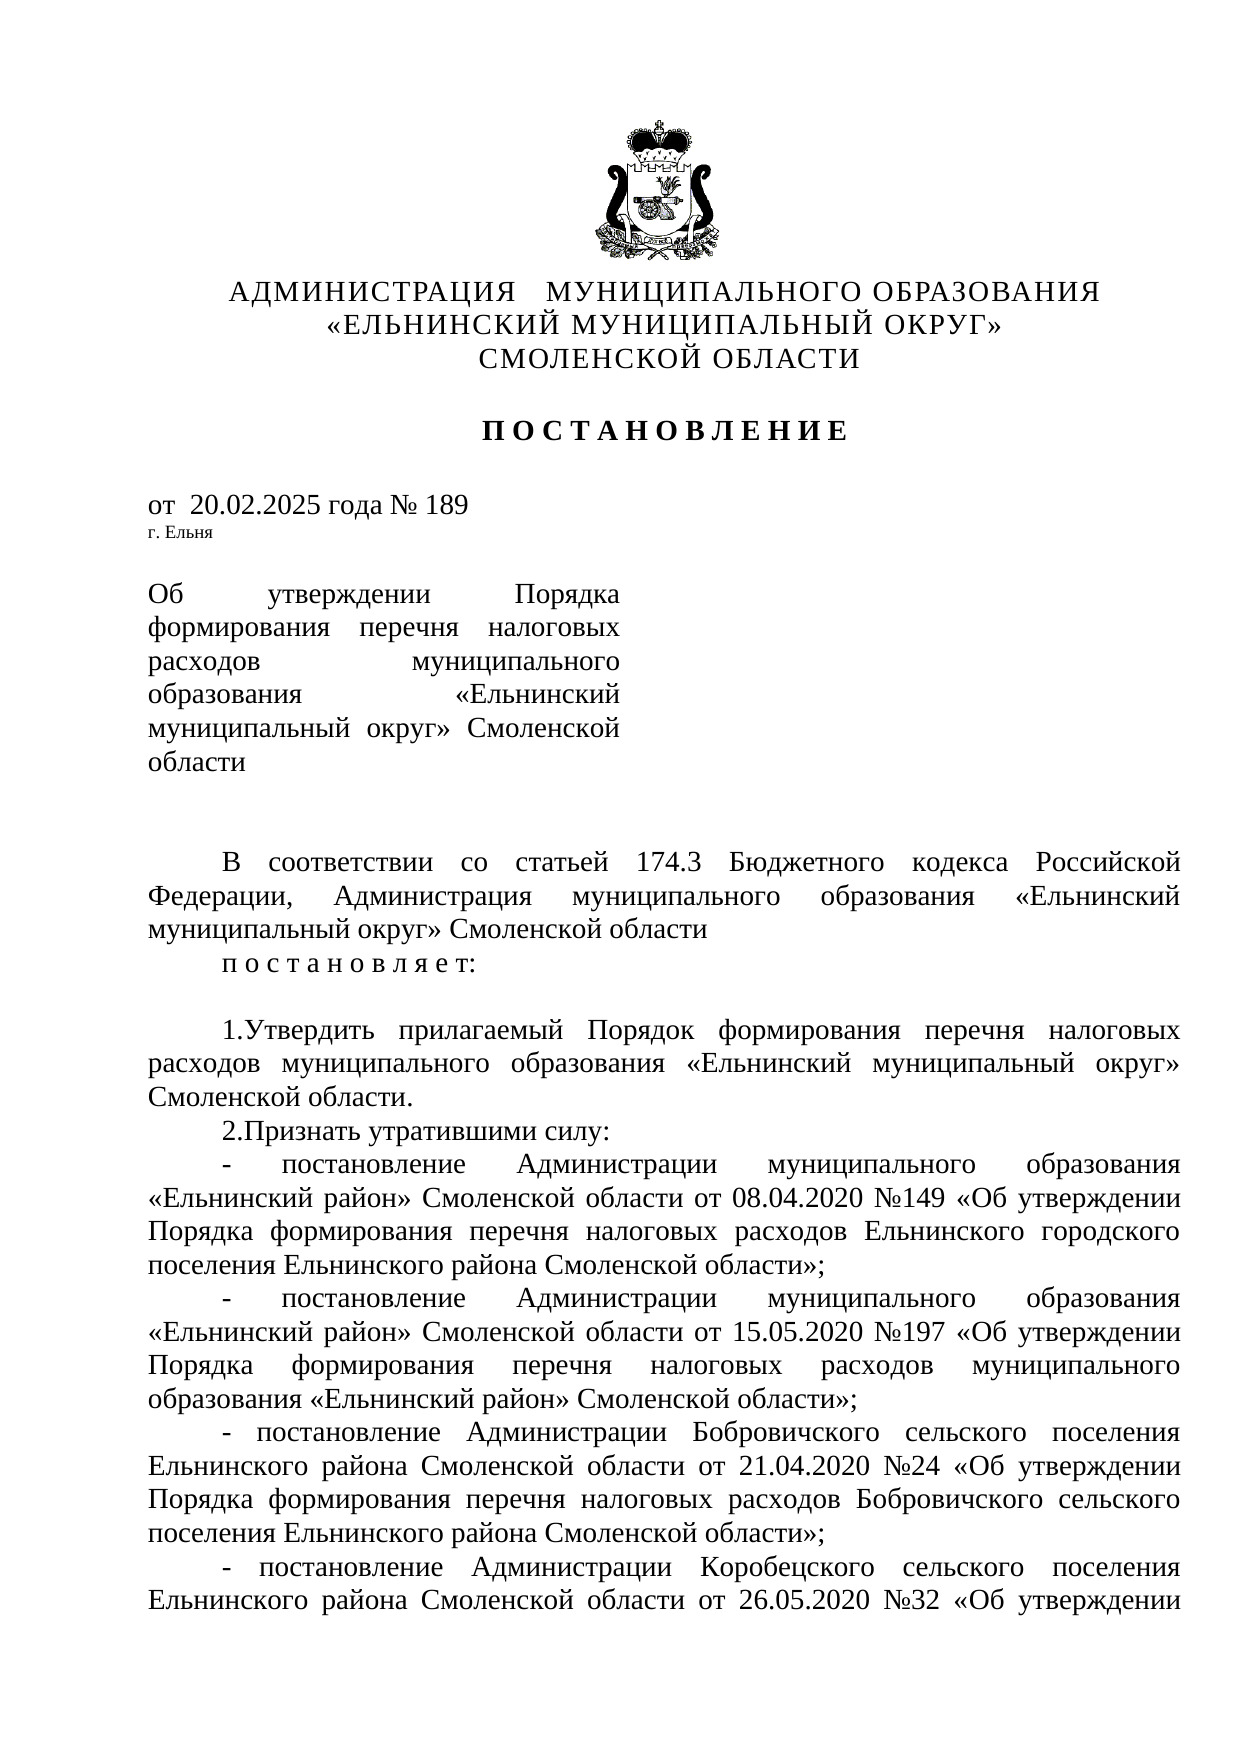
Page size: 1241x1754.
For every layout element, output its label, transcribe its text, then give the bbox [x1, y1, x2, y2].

text - постановление Администрации Бобровичского сельского поселения Ельнинского района Смоленской области от 21.04.2020 №24 «Об утверждении Порядка формирования перечня налоговых расходов Бобровичского сельского поселения Ельнинского района Смоленской области»; [148, 1414, 1181, 1549]
list г. Ельня [148, 521, 1050, 542]
subtitle П О С Т А Н О В Л Е Н И Е [148, 413, 1181, 446]
text В соответствии со статьей 174.3 Бюджетного кодекса Российской Федерации, Администрация муниципального образования «Ельнинский муниципальный округ» Смоленской области [148, 844, 1181, 945]
picture [594, 118, 720, 262]
title Об утверждении Порядка формирования перечня налоговых расходов муниципального образования «Ельнинский муниципальный округ» Смоленской области [148, 576, 620, 777]
text 1.Утвердить прилагаемый Порядок формирования перечня налоговых расходов муниципального образования «Ельнинский муниципальный округ» Смоленской области. [148, 1012, 1181, 1113]
text - постановление Администрации муниципального образования «Ельнинский район» Смоленской области от 08.04.2020 №149 «Об утверждении Порядка формирования перечня налоговых расходов Ельнинского городского поселения Ельнинского района Смоленской области»; [148, 1146, 1181, 1280]
text - постановление Администрации муниципального образования «Ельнинский район» Смоленской области от 15.05.2020 №197 «Об утверждении Порядка формирования перечня налоговых расходов муниципального образования «Ельнинский район» Смоленской области»; [148, 1280, 1181, 1414]
text СМОЛЕНСКОЙ ОБЛАСТИ [148, 341, 1181, 374]
list от 20.02.2025 года № 189 [148, 487, 1050, 521]
text п о с т а н о в л я е т: [148, 945, 1181, 978]
text 2.Признать утратившими силу: [148, 1113, 1181, 1146]
text АДМИНИСТРАЦИЯ МУНИЦИПАЛЬНОГО ОБРАЗОВАНИЯ [148, 274, 1181, 307]
text «ЕЛЬНИНСКИЙ МУНИЦИПАЛЬНЫЙ ОКРУГ» [148, 307, 1181, 341]
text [148, 1549, 1181, 1616]
